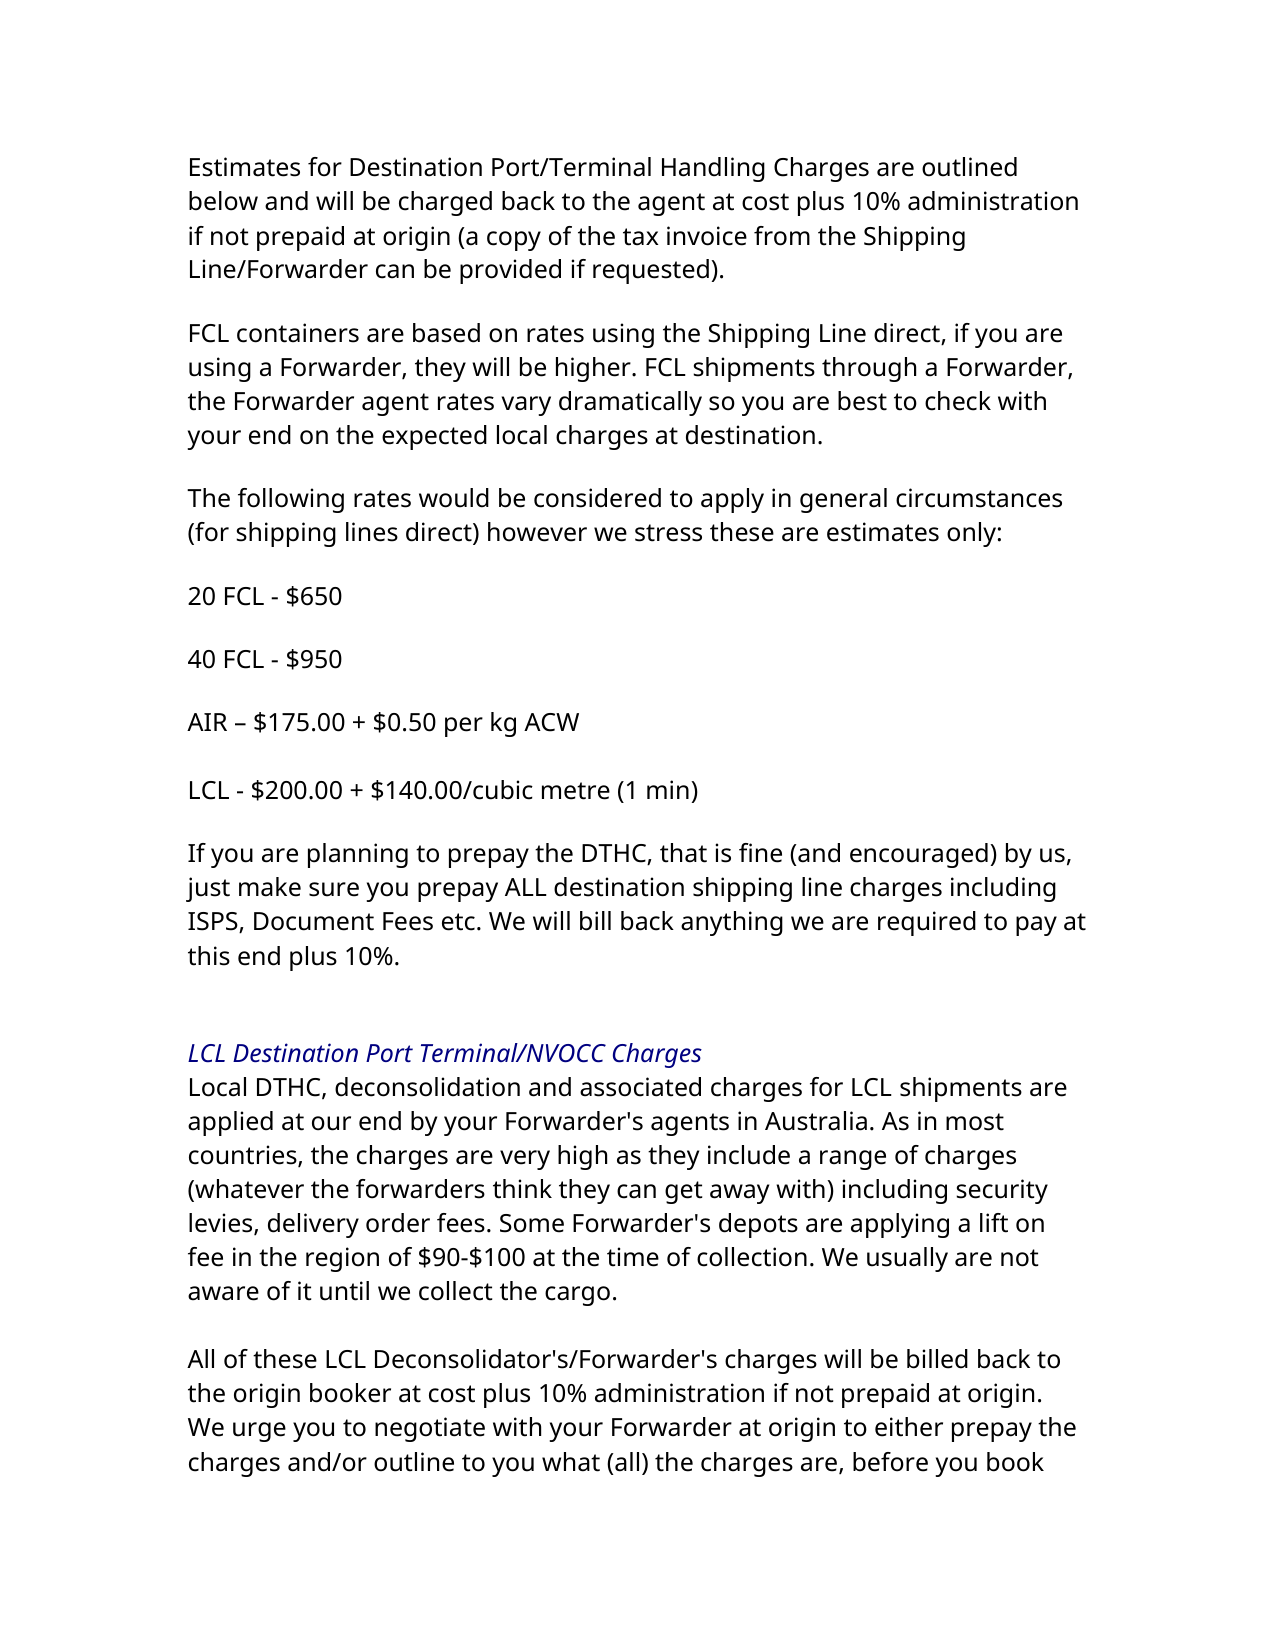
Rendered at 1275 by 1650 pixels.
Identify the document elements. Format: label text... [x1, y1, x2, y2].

text If you are planning to prepay the DTHC, that is fine (and encouraged) by us, just make sure you prepay ALL destination shipping line charges including ISPS, Document Fees etc. We will bill back anything we are required to pay at this end plus 10%. [187, 836, 1087, 972]
text FCL containers are based on rates using the Shipping Line direct, if you are using a Forwarder, they will be higher. FCL shipments through a Forwarder, the Forwarder agent rates vary dramatically so you are best to check with your end on the expected local charges at destination. [187, 315, 1087, 452]
text The following rates would be considered to apply in general circumstances (for shipping lines direct) however we stress these are estimates only: [187, 481, 1087, 549]
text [187, 1035, 1087, 1478]
text AIR – $175.00 + $0.50 per kg ACW LCL - $200.00 + $140.00/cubic metre (1 min) [187, 704, 1087, 807]
text 40 FCL - $950 [187, 641, 1087, 675]
text Estimates for Destination Port/Terminal Handling Charges are outlined below and will be charged back to the agent at cost plus 10% administration if not prepaid at origin (a copy of the tax invoice from the Shipping Line/Forwarder can be provided if requested). [187, 150, 1087, 286]
text 20 FCL - $650 [187, 578, 1087, 612]
